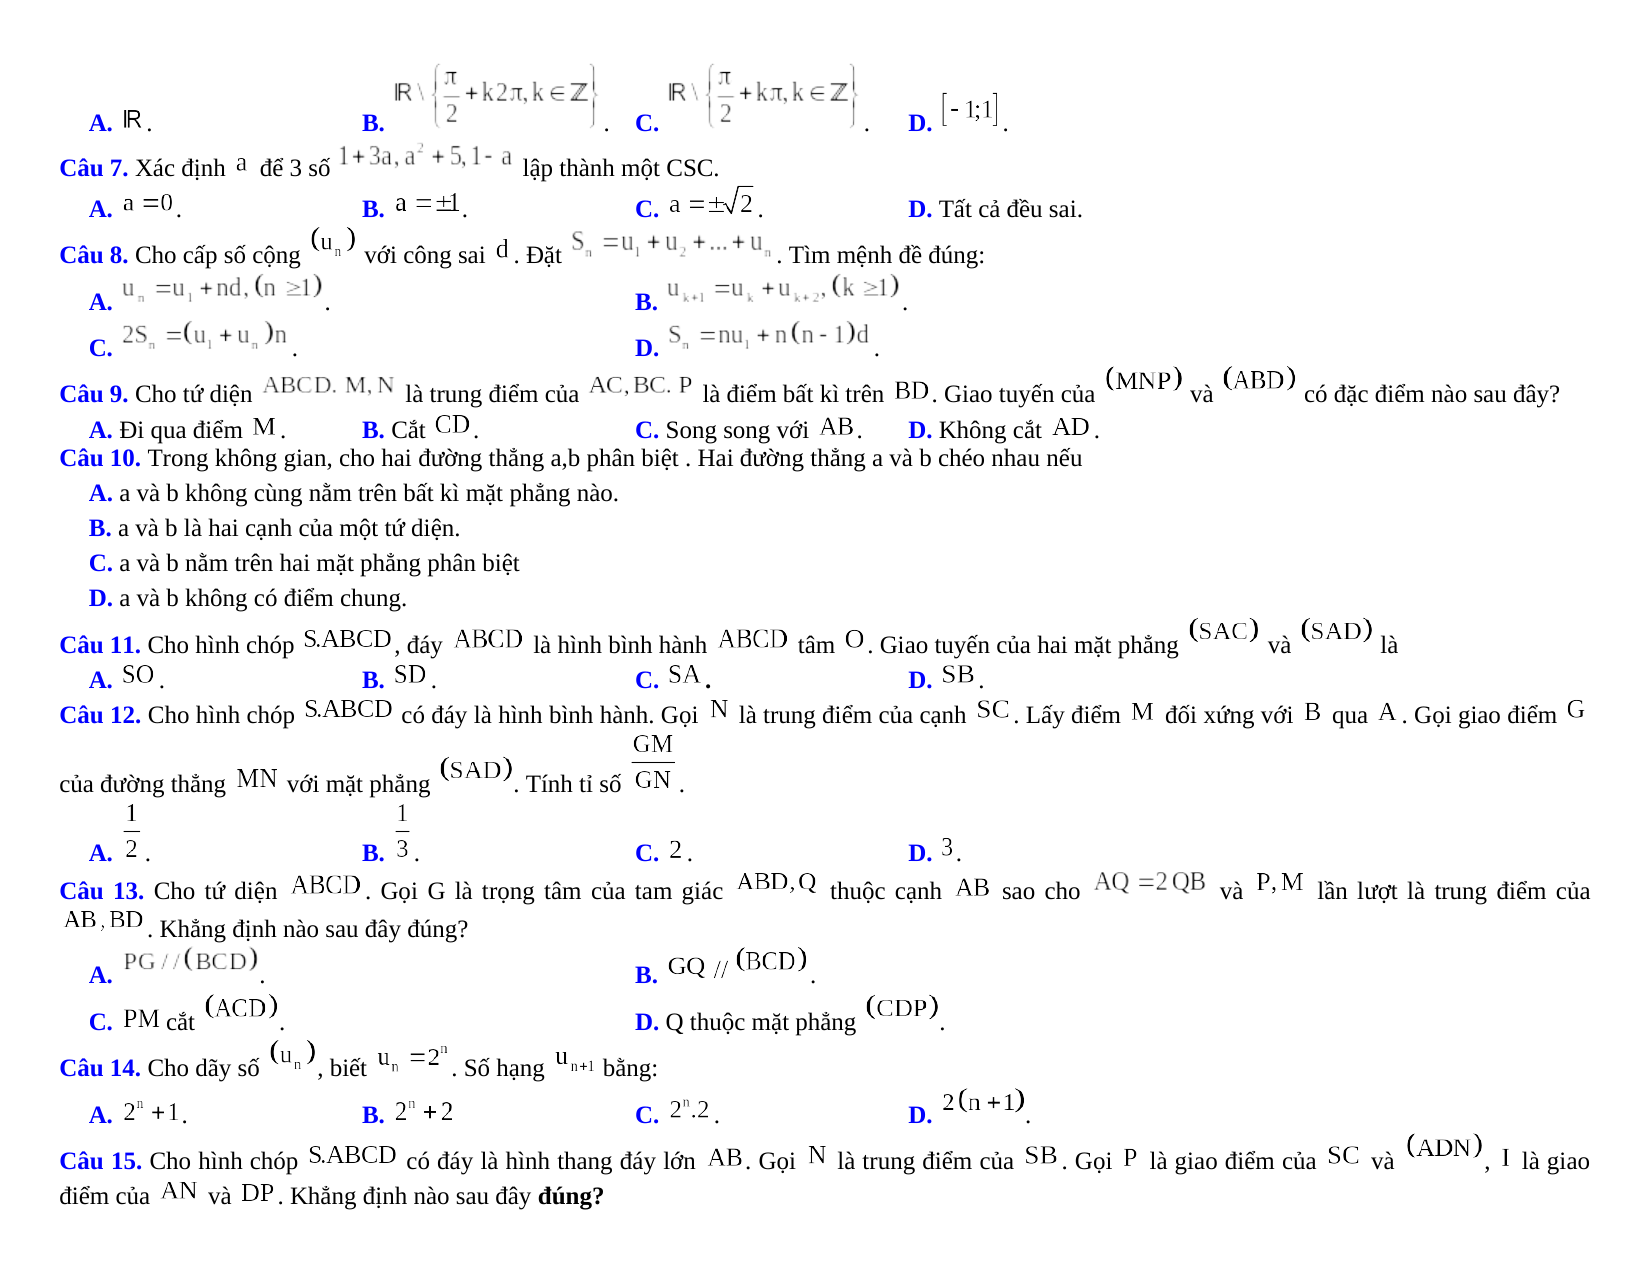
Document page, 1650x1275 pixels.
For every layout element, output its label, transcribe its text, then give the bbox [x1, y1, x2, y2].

text B. a và b là hai cạnh của một tứ diện. [89, 507, 1591, 542]
text A. . B. . [59, 269, 1591, 315]
text C. a và b nằm trên hai mặt phẳng phân biệt [89, 542, 1591, 577]
text D. a và b không có điểm chung. [89, 577, 1591, 612]
text Câu 10. Trong không gian, cho hai đường thẳng a,b phân biệt . Hai đường thẳng a và b chéo nhau nếu [59, 443, 1591, 472]
text Câu 7. Xác định để 3 số lập thành một CSC. [59, 137, 1591, 182]
text C. cắt . D. Q thuộc mặt phẳng . [59, 989, 1591, 1036]
text A. . B. . C. . D. . [59, 659, 1591, 694]
text Câu 9. Cho tứ diện là trung điểm của là điểm bất kì trên . Giao tuyến của và có đặc điểm nào sau đây? [59, 362, 1591, 408]
text A. . B. . C. . D. . [59, 59, 1591, 137]
text A. . B. C. . D. . [59, 1082, 1591, 1129]
text Câu 11. Cho hình chóp , đáy là hình bình hành tâm . Giao tuyến của hai mặt phẳng và là [59, 612, 1591, 659]
text Câu 15. Cho hình chóp có đáy là hình thang đáy lớn . Gọi là trung điểm của . Gọi là giao điểm của và , là giao điểm của và . Khẳng định nào sau đây đúng? [59, 1129, 1591, 1210]
text Câu 13. Cho tứ diện . Gọi G là trọng tâm của tam giác thuộc cạnh sao cho và lần lượt là trung điểm của . Khẳng định nào sau đây đúng? [59, 867, 1591, 943]
text Câu 14. Cho dãy số , biết . Số hạng bằng: [59, 1036, 1591, 1082]
text A. Đi qua điểm . B. Cắt . C. Song song với . D. Không cắt . [59, 408, 1591, 443]
text Câu 8. Cho cấp số cộng với công sai . Đặt . Tìm mệnh đề đúng: [59, 222, 1591, 269]
text A. . B. . C. . D. . [59, 798, 1591, 867]
text A. a và b không cùng nằm trên bất kì mặt phẳng nào. [89, 472, 1591, 507]
text C. . D. . [59, 315, 1591, 362]
text Câu 12. Cho hình chóp có đáy là hình bình hành. Gọi là trung điểm của cạnh . Lấy điểm đối xứng với qua . Gọi giao điểm của đường thẳng với mặt phẳng . Tính tỉ số . [59, 694, 1591, 798]
text A. . B. . [59, 943, 1591, 989]
text A. . B. . C. . D. Tất cả đều sai. [59, 182, 1591, 222]
